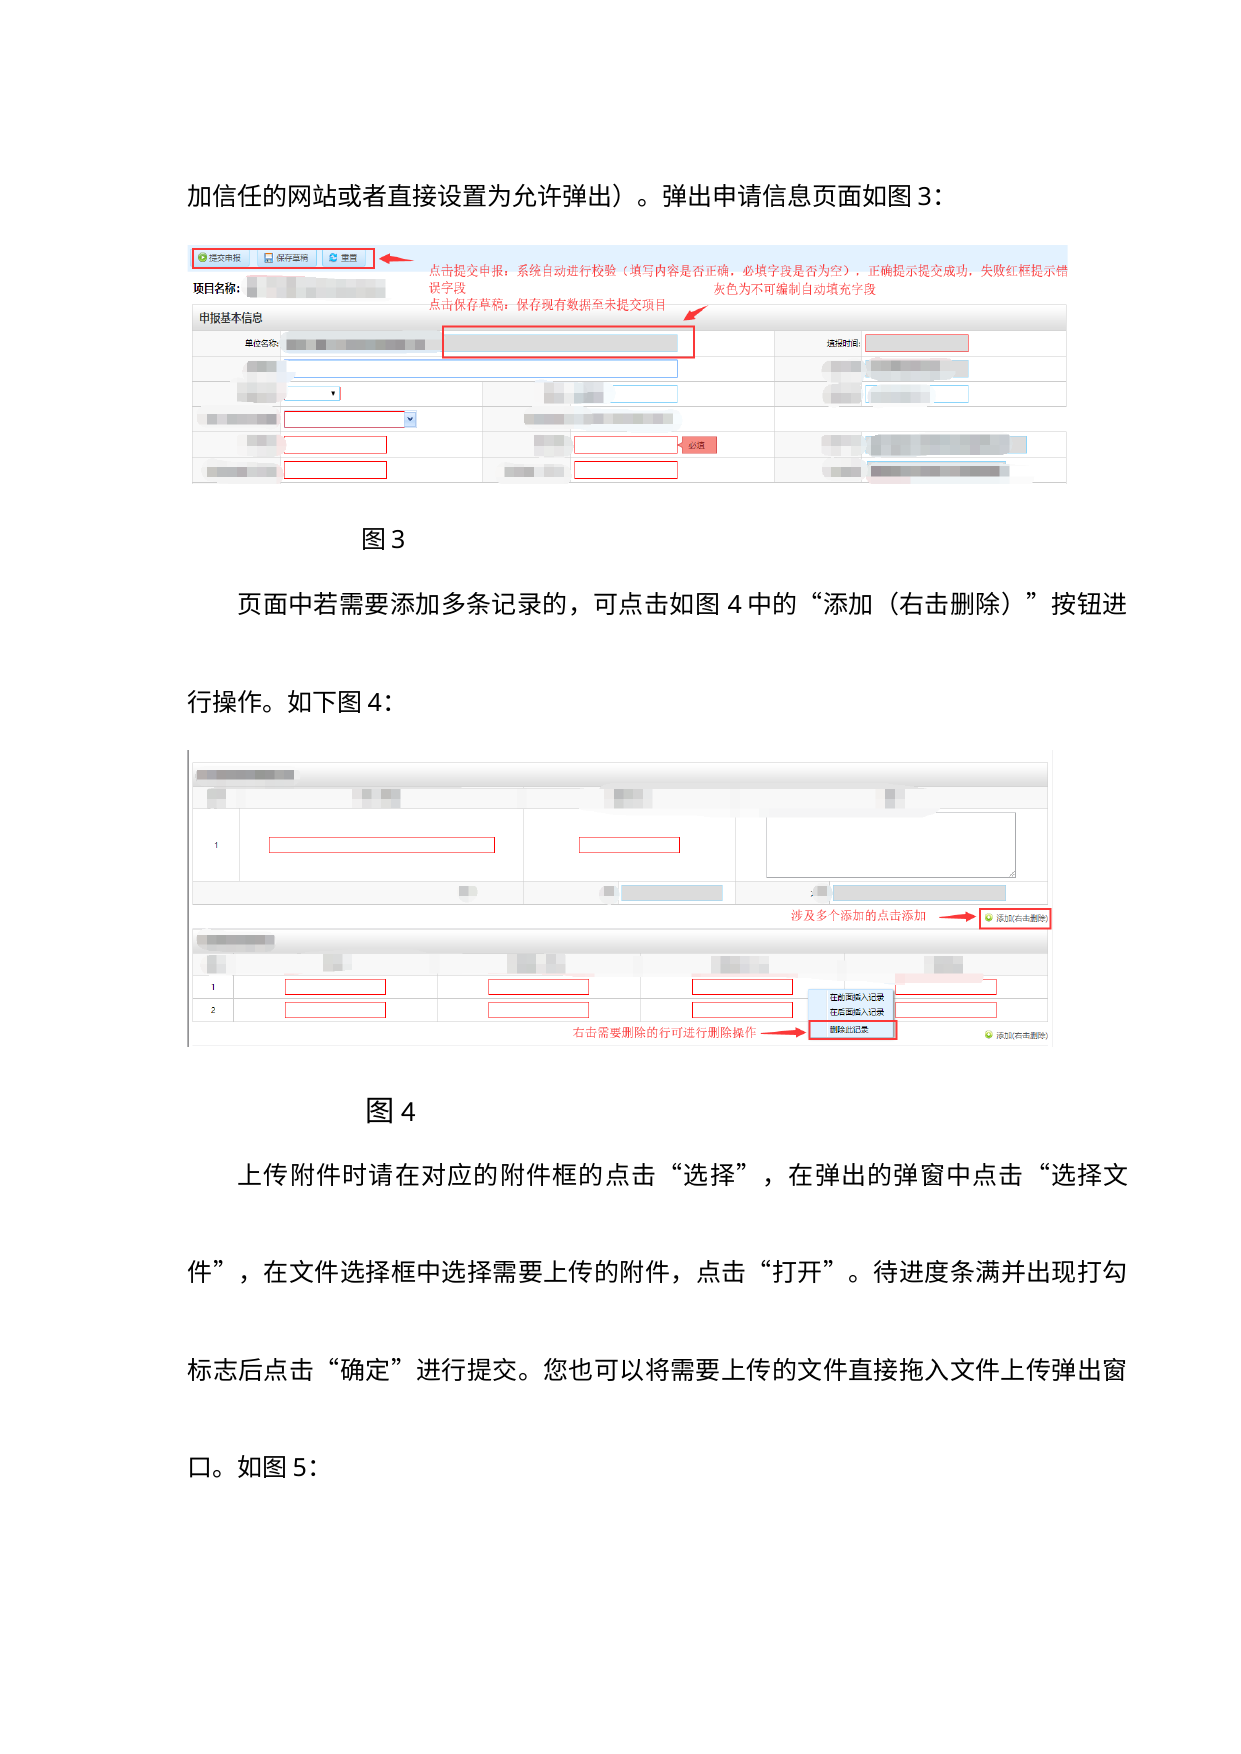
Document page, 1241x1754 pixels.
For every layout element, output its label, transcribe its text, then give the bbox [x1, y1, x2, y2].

text 图4 [187, 1076, 1129, 1141]
text 上传附件时请在对应的附件框的点击“选择”，在弹出的弹窗中点击“选择文件”，在文件选择框中选择需要上传的附件，点击“打开”。待进度条满并出现打勾标志后点击“确定”进行提交。您也可以将需要上传的文件直接拖入文件上传弹出窗口。如图5： [187, 1141, 1129, 1498]
picture [187, 245, 1068, 484]
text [187, 162, 1129, 227]
text 页面中若需要添加多条记录的，可点击如图4中的“添加（右击删除）”按钮进行操作。如下图4： [187, 570, 1129, 733]
picture [187, 750, 1053, 1047]
text 图3 [187, 505, 1129, 570]
